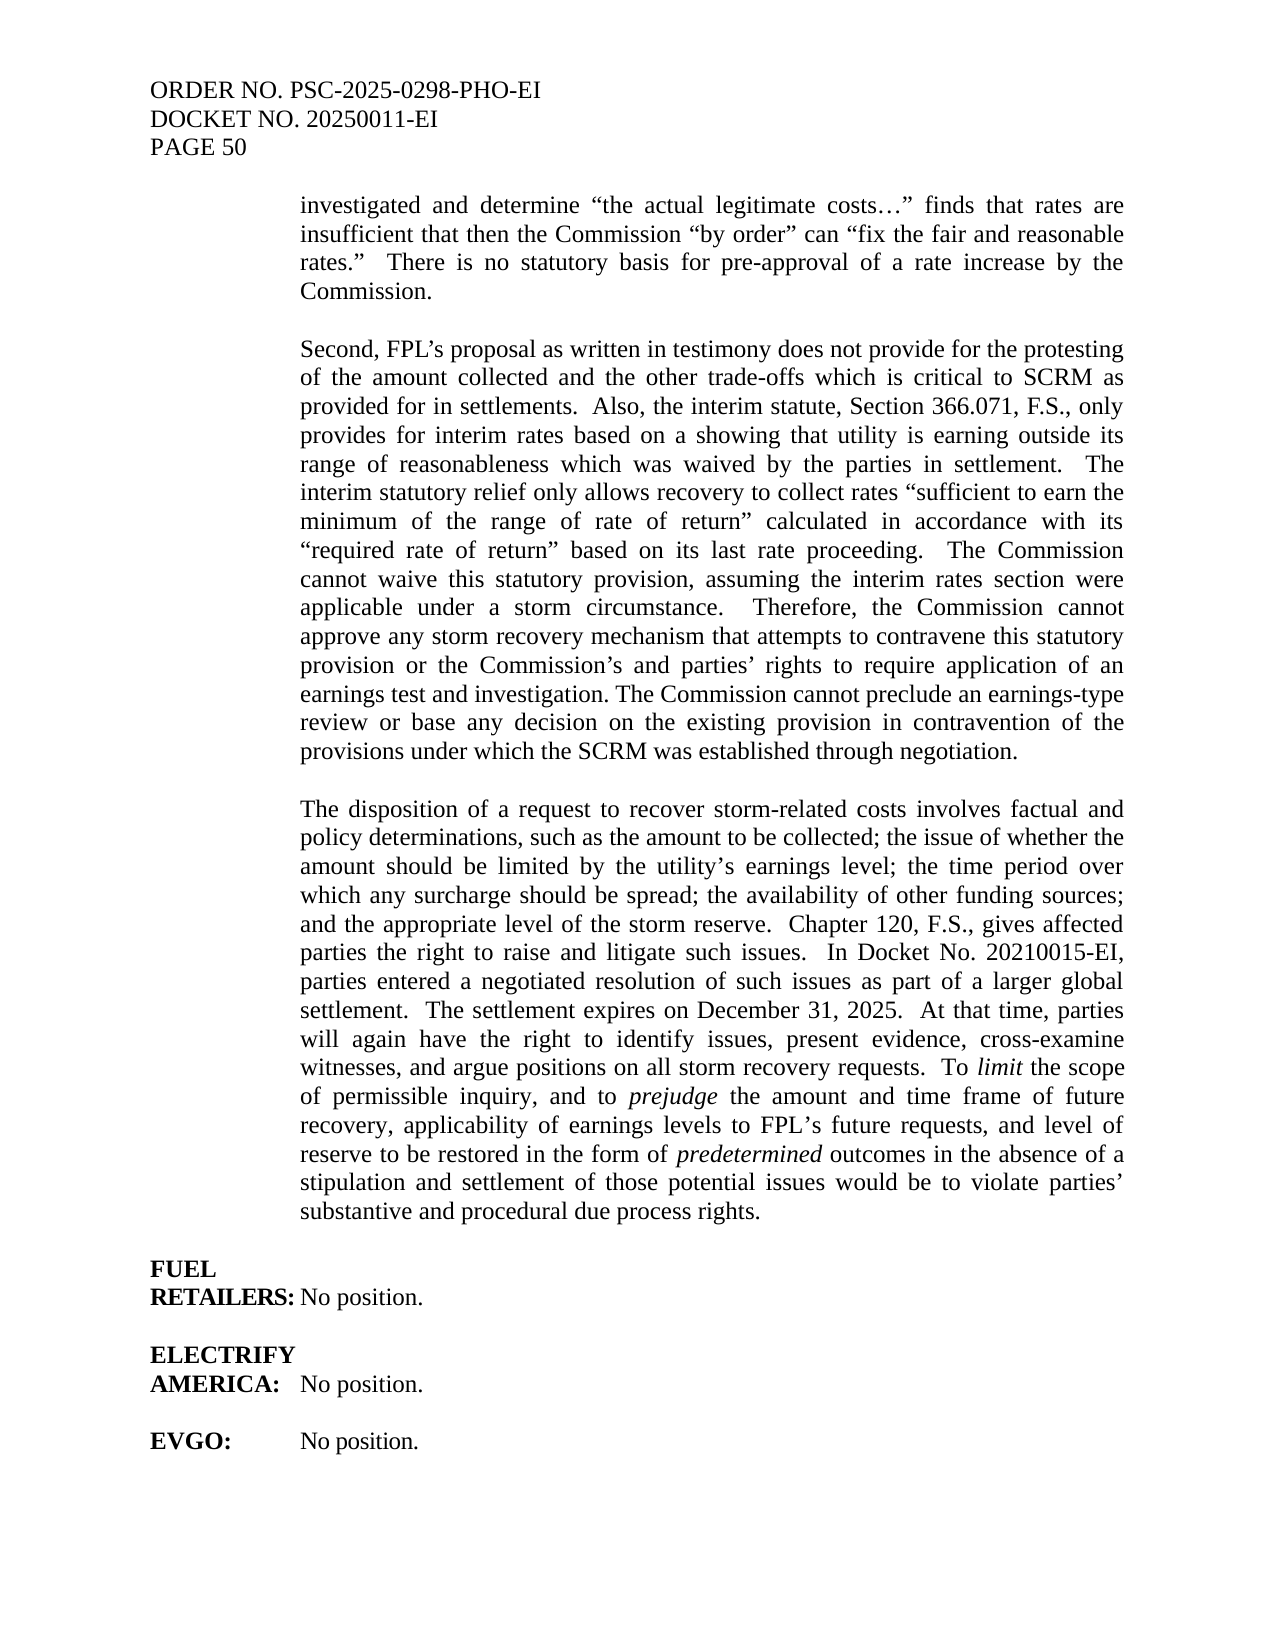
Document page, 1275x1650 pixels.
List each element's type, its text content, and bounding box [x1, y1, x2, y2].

text RETAILERS: No position. [150, 1282, 1125, 1311]
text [150, 190, 1125, 305]
text AMERICA: No position. [150, 1369, 1125, 1397]
text EVGO: No position. [150, 1426, 1125, 1455]
text ELECTRIFY [150, 1340, 1125, 1369]
text FUEL [150, 1254, 1125, 1282]
text Second, FPL’s proposal as written in testimony does not provide for the protesting of the amount collected and the other trade-offs which is critical to SCRM as provided for in settlements. Also, the interim statute, Section 366.071, F.S., only provides for interim rates based on a showing that utility is earning outside its range of reasonableness which was waived by the parties in settlement. The interim statutory relief only allows recovery to collect rates “sufficient to earn the minimum of the range of rate of return” calculated in accordance with its “required rate of return” based on its last rate proceeding. The Commission cannot waive this statutory provision, assuming the interim rates section were applicable under a storm circumstance. Therefore, the Commission cannot approve any storm recovery mechanism that attempts to contravene this statutory provision or the Commission’s and parties’ rights to require application of an earnings test and investigation. The Commission cannot preclude an earnings-type review or base any decision on the existing provision in contravention of the provisions under which the SCRM was established through negotiation. [150, 334, 1125, 765]
text The disposition of a request to recover storm-related costs involves factual and policy determinations, such as the amount to be collected; the issue of whether the amount should be limited by the utility’s earnings level; the time period over which any surcharge should be spread; the availability of other funding sources; and the appropriate level of the storm reserve. Chapter 120, F.S., gives affected parties the right to raise and litigate such issues. In Docket No. 20210015-EI, parties entered a negotiated resolution of such issues as part of a larger global settlement. The settlement expires on December 31, 2025. At that time, parties will again have the right to identify issues, present evidence, cross-examine witnesses, and argue positions on all storm recovery requests. To limit the scope of permissible inquiry, and to prejudge the amount and time frame of future recovery, applicability of earnings levels to FPL’s future requests, and level of reserve to be restored in the form of predetermined outcomes in the absence of a stipulation and settlement of those potential issues would be to violate parties’ substantive and procedural due process rights. [150, 794, 1125, 1225]
